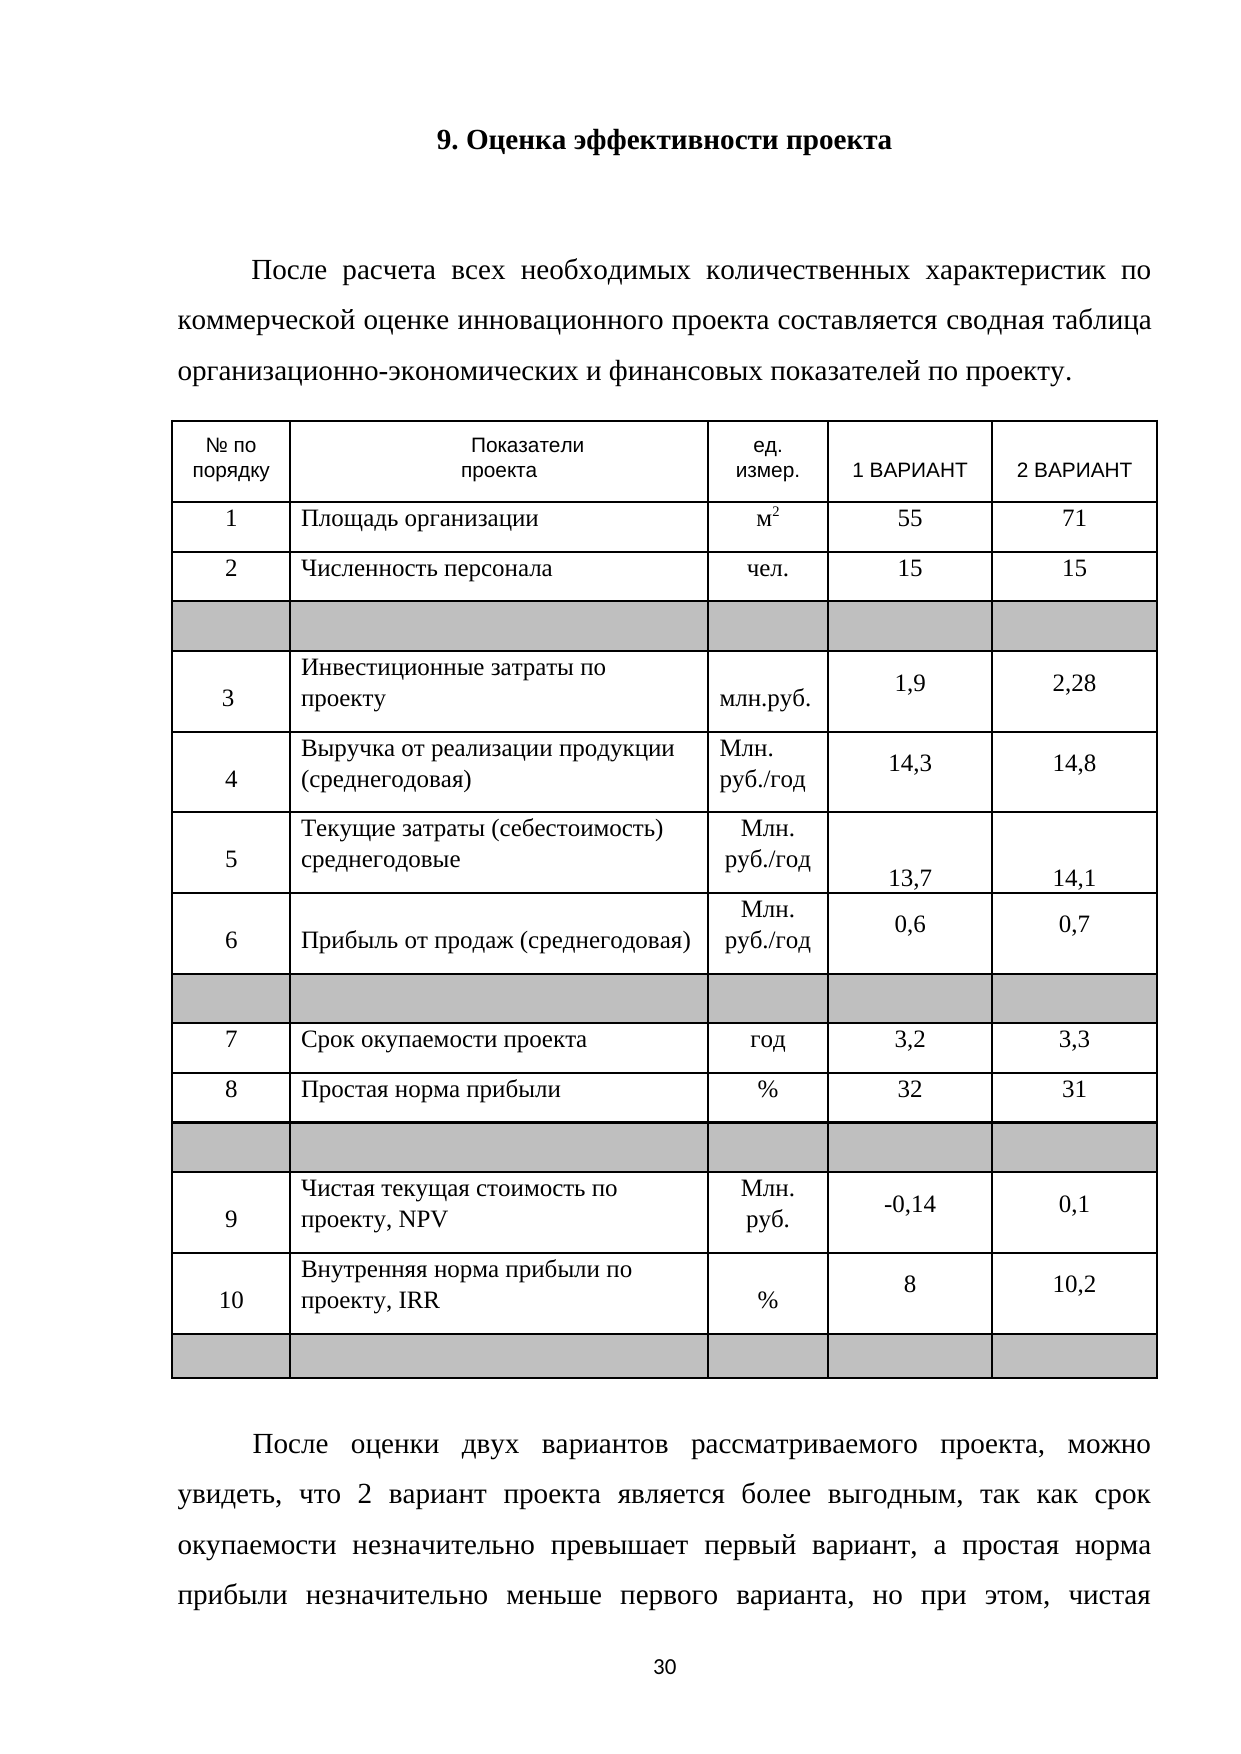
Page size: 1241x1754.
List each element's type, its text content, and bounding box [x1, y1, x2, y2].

table_cell 71 [993, 503, 1156, 551]
table_cell [173, 975, 289, 1022]
table_cell 14,3 [829, 733, 991, 811]
table_cell [993, 1124, 1156, 1171]
table_cell Млн. руб./год [709, 894, 827, 972]
subtitle 9. Оценка эффективности проекта [177, 122, 1152, 156]
table_cell Прибыль от продаж (среднегодовая) [291, 894, 707, 972]
table_header Показатели проекта [291, 422, 707, 501]
table_cell [173, 1124, 289, 1171]
table_cell [993, 602, 1156, 650]
table_header 1 ВАРИАНТ [829, 422, 991, 501]
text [177, 1426, 1152, 1611]
table_cell % [709, 1074, 827, 1121]
table_cell [291, 602, 707, 650]
table_cell 6 [173, 894, 289, 972]
table_cell Простая норма прибыли [291, 1074, 707, 1121]
table_cell 32 [829, 1074, 991, 1121]
table_cell 10 [173, 1254, 289, 1332]
table_cell 15 [993, 553, 1156, 600]
table_cell Площадь организации [291, 503, 707, 551]
table_cell [709, 1124, 827, 1171]
table_cell [709, 602, 827, 650]
table_cell 1,9 [829, 652, 991, 731]
table_cell % [709, 1254, 827, 1332]
table_cell 10,2 [993, 1254, 1156, 1332]
table_cell [993, 975, 1156, 1022]
table_cell 2 [173, 553, 289, 600]
table_cell 0,7 [993, 894, 1156, 972]
table_cell Млн. руб./год [709, 813, 827, 892]
table_cell Срок окупаемости проекта [291, 1024, 707, 1072]
table_cell год [709, 1024, 827, 1072]
table_cell [709, 1335, 827, 1377]
table_cell [829, 1335, 991, 1377]
table_cell [709, 975, 827, 1022]
table_cell 55 [829, 503, 991, 551]
table_header № по порядку [173, 422, 289, 501]
table_cell [993, 1335, 1156, 1377]
table_cell [173, 1335, 289, 1377]
table_cell млн.руб. [709, 652, 827, 731]
table_cell Млн. руб. [709, 1173, 827, 1252]
table_header 2 ВАРИАНТ [993, 422, 1156, 501]
table_cell [829, 975, 991, 1022]
table_cell [173, 602, 289, 650]
table_cell 5 [173, 813, 289, 892]
table_cell 31 [993, 1074, 1156, 1121]
table_cell чел. [709, 553, 827, 600]
table_cell [291, 1335, 707, 1377]
table_cell м2 [709, 503, 827, 551]
table_cell [291, 975, 707, 1022]
table_cell 1 [173, 503, 289, 551]
table_cell 8 [173, 1074, 289, 1121]
table_cell 7 [173, 1024, 289, 1072]
table_cell Численность персонала [291, 553, 707, 600]
table_cell 9 [173, 1173, 289, 1252]
table_cell [829, 602, 991, 650]
table_cell 0,6 [829, 894, 991, 972]
table_cell 8 [829, 1254, 991, 1332]
table_cell 14,8 [993, 733, 1156, 811]
table_cell Млн. руб./год [709, 733, 827, 811]
table_cell 3,2 [829, 1024, 991, 1072]
table_cell 14,1 [993, 813, 1156, 892]
table_cell Внутренняя норма прибыли по проекту, IRR [291, 1254, 707, 1332]
table_cell Чистая текущая стоимость по проекту, NPV [291, 1173, 707, 1252]
table_cell 0,1 [993, 1173, 1156, 1252]
table_cell [829, 1124, 991, 1171]
table_cell 4 [173, 733, 289, 811]
table_cell Выручка от реализации продукции (среднегодовая) [291, 733, 707, 811]
table_cell 13,7 [829, 813, 991, 892]
table_header ед. измер. [709, 422, 827, 501]
table_cell 3,3 [993, 1024, 1156, 1072]
table_cell -0,14 [829, 1173, 991, 1252]
table_cell Текущие затраты (себестоимость) среднегодовые [291, 813, 707, 892]
text После расчета всех необходимых количественных характеристик по коммерческой оценке инновационного проекта составляется сводная таблица организационно-экономических и финансовых показателей по проекту. [177, 252, 1152, 386]
table_cell Инвестиционные затраты по проекту [291, 652, 707, 731]
table_cell 15 [829, 553, 991, 600]
table_cell 2,28 [993, 652, 1156, 731]
table_cell [291, 1124, 707, 1171]
table_cell 3 [173, 652, 289, 731]
